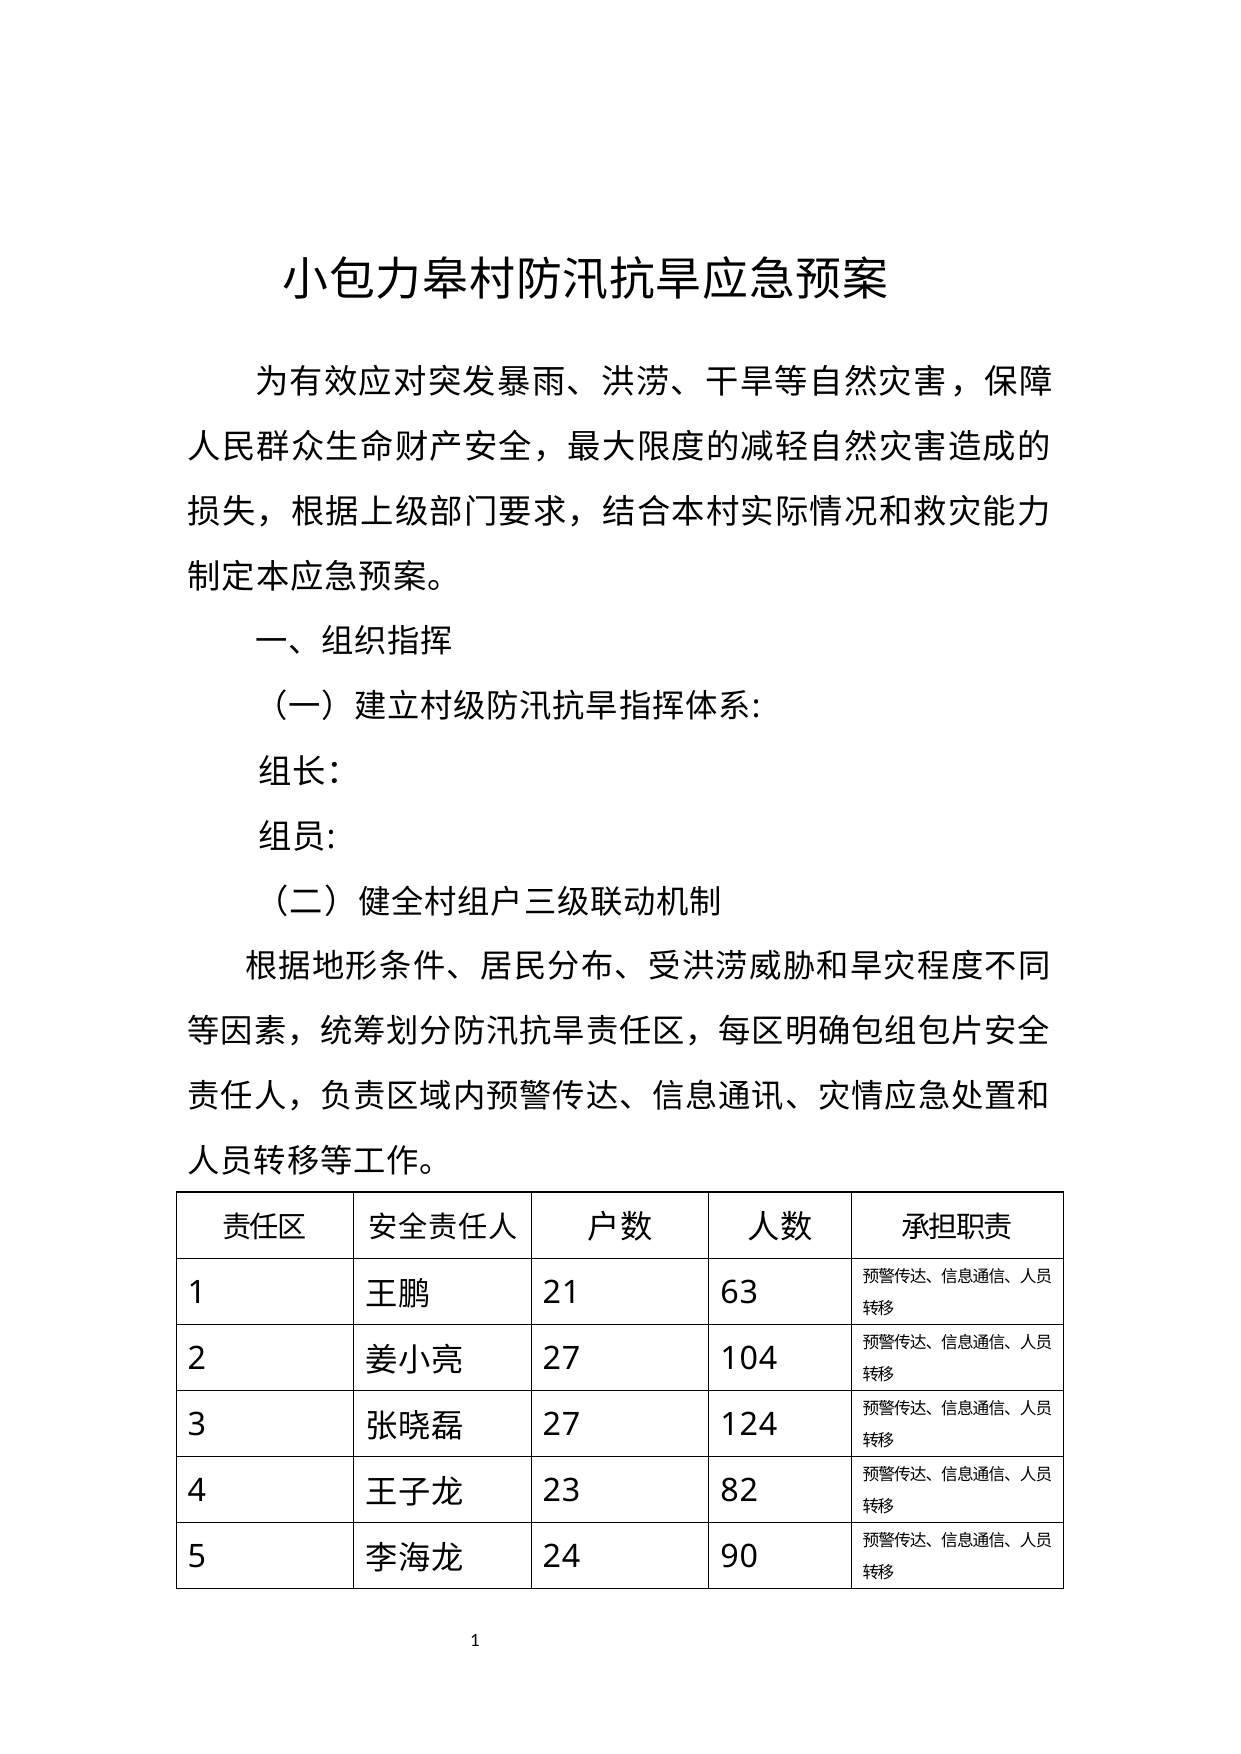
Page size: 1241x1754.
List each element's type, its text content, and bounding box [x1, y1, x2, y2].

table_cell 63 [709, 1259, 851, 1323]
table_cell 124 [709, 1391, 851, 1456]
table_cell 24 [532, 1523, 708, 1588]
table_cell 预警传达、信息通信、人员转移 [852, 1457, 1063, 1522]
table_cell 27 [532, 1391, 708, 1456]
table_cell 1 [177, 1259, 353, 1323]
table_cell 预警传达、信息通信、人员转移 [852, 1391, 1063, 1456]
table_header 户数 [532, 1193, 708, 1257]
table_cell 预警传达、信息通信、人员转移 [852, 1325, 1063, 1389]
table_cell 姜小亮 [354, 1325, 531, 1389]
list 健全村组户三级联动机制 [187, 866, 1053, 931]
table_cell 张晓磊 [354, 1391, 531, 1456]
list 组长： [187, 736, 1053, 801]
table_cell 3 [177, 1391, 353, 1456]
table_cell 预警传达、信息通信、人员转移 [852, 1523, 1063, 1588]
table_cell 21 [532, 1259, 708, 1323]
table_cell 104 [709, 1325, 851, 1389]
table_cell 2 [177, 1325, 353, 1389]
text （一）建立村级防汛抗旱指挥体系: [187, 671, 1053, 736]
text 为有效应对突发暴雨、洪涝、干旱等自然灾害，保障人民群众生命财产安全，最大限度的减轻自然灾害造成的损失，根据上级部门要求，结合本村实际情况和救灾能力，制定本应急预案。 [187, 346, 1053, 606]
list 根据地形条件、居民分布、受洪涝威胁和旱灾程度不同等因素，统筹划分防汛抗旱责任区，每区明确包组包片安全责任人，负责区域内预警传达、信息通讯、灾情应急处置和人员转移等工作。 [187, 931, 1053, 1191]
table_cell 4 [177, 1457, 353, 1522]
table_header 责任区 [177, 1193, 353, 1257]
table_cell 82 [709, 1457, 851, 1522]
table_header 人数 [709, 1193, 851, 1257]
table_cell 90 [709, 1523, 851, 1588]
text 一、组织指挥 [187, 606, 1053, 671]
table_cell 王子龙 [354, 1457, 531, 1522]
table_cell 23 [532, 1457, 708, 1522]
table_header 承担职责 [852, 1193, 1063, 1257]
list 组员: [187, 801, 1053, 866]
table_cell 5 [177, 1523, 353, 1588]
table_cell 王鹏 [354, 1259, 531, 1323]
table_header 安全责任人 [354, 1193, 531, 1257]
subtitle 小包力皋村防汛抗旱应急预案 [187, 227, 1053, 324]
table_cell 27 [532, 1325, 708, 1389]
table_cell 预警传达、信息通信、人员转移 [852, 1259, 1063, 1323]
table_cell 李海龙 [354, 1523, 531, 1588]
